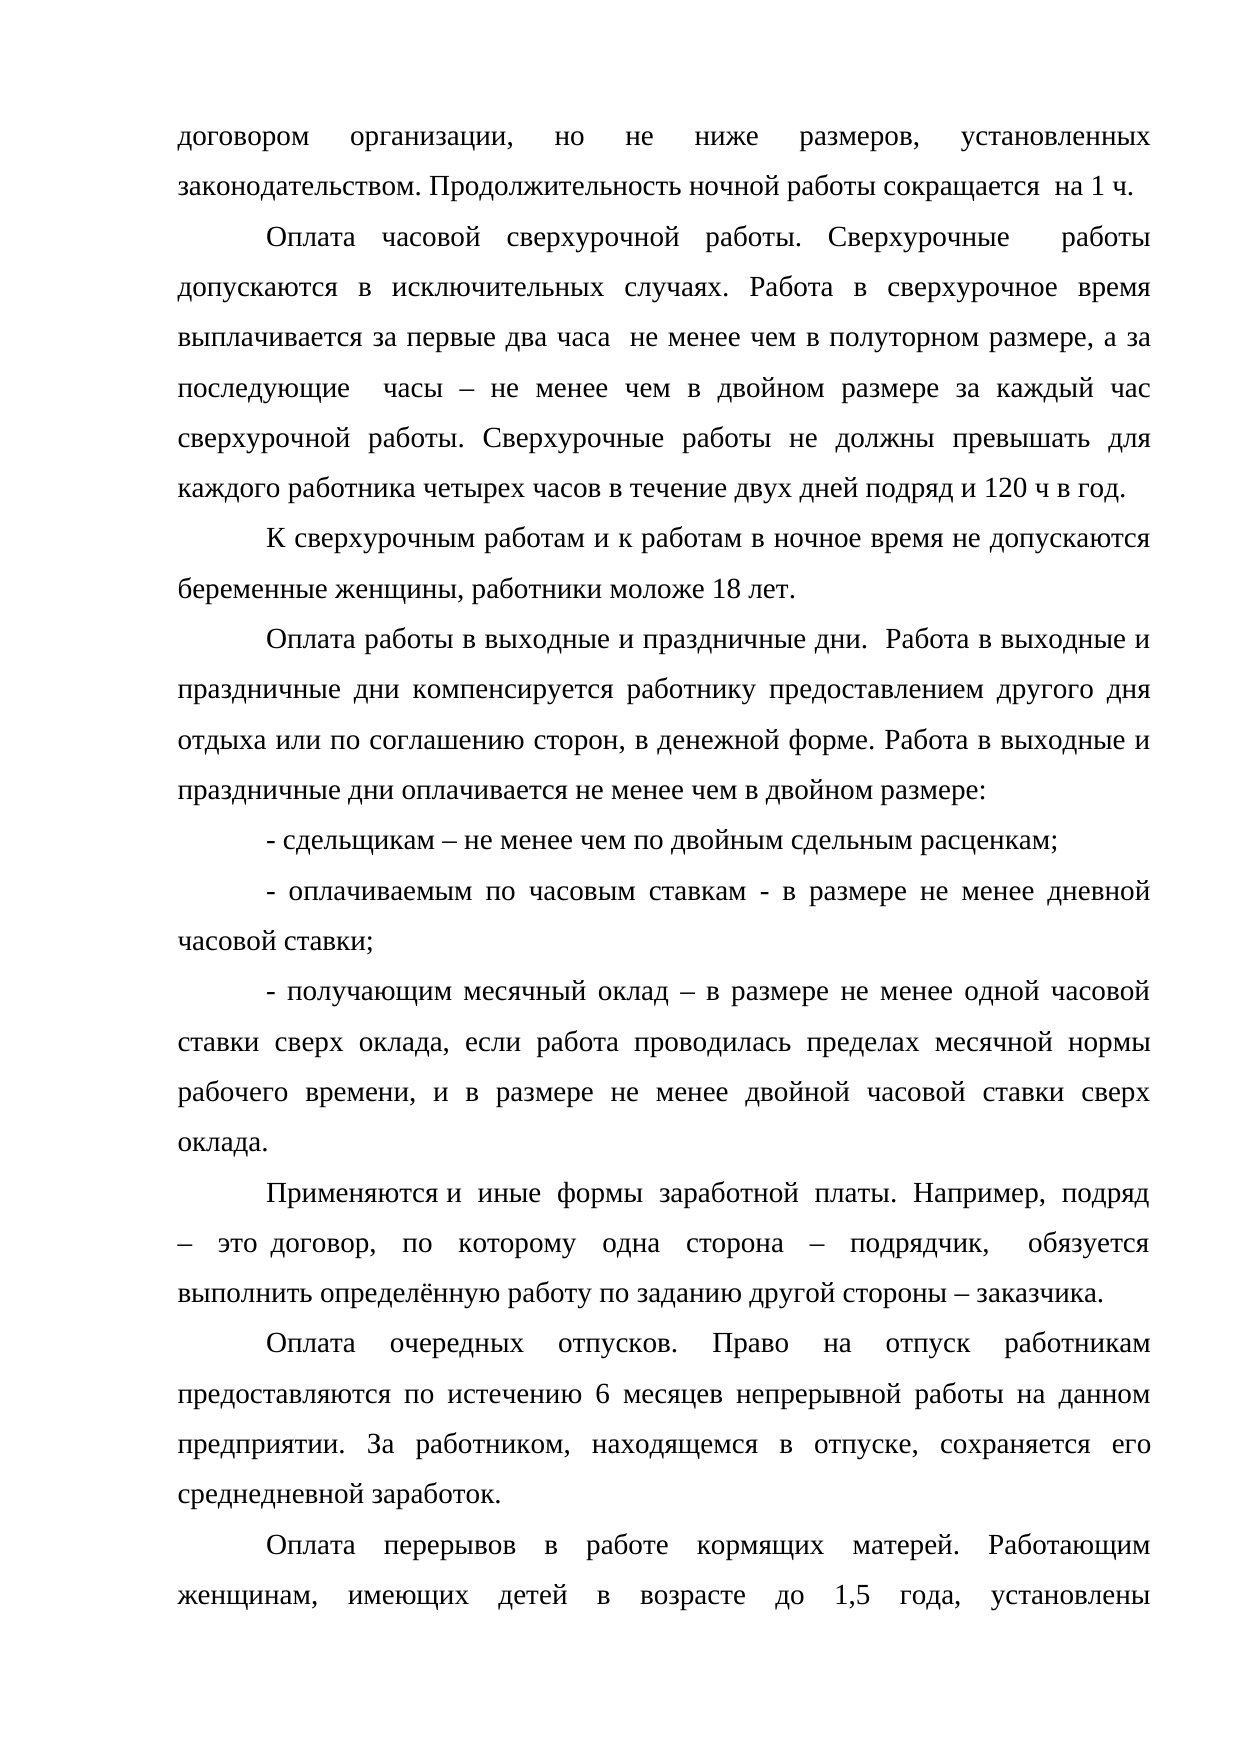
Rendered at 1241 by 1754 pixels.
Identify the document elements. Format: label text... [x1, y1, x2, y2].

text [177, 118, 1152, 202]
text Оплата работы в выходные и праздничные дни. Работа в выходные и праздничные дни компенсируется работнику предоставлением другого дня отдыха или по соглашению сторон, в денежной форме. Работа в выходные и праздничные дни оплачивается не менее чем в двойном размере: [177, 621, 1152, 806]
text Применяются и иные формы заработной платы. Например, подряд – это договор, по которому одна сторона – подрядчик, обязуется выполнить определённую работу по заданию другой стороны – заказчика. [177, 1175, 1152, 1309]
text К сверхурочным работам и к работам в ночное время не допускаются беременные женщины, работники моложе 18 лет. [177, 521, 1152, 604]
text - сдельщикам – не менее чем по двойным сдельным расценкам; [177, 822, 1152, 856]
text Оплата очередных отпусков. Право на отпуск работникам предоставляются по истечению 6 месяцев непрерывной работы на данном предприятии. За работником, находящемся в отпуске, сохраняется его среднедневной заработок. [177, 1326, 1152, 1510]
text - получающим месячный оклад – в размере не менее одной часовой ставки сверх оклада, если работа проводилась пределах месячной нормы рабочего времени, и в размере не менее двойной часовой ставки сверх оклада. [177, 973, 1152, 1158]
text Оплата часовой сверхурочной работы. Сверхурочные работы допускаются в исключительных случаях. Работа в сверхурочное время выплачивается за первые два часа не менее чем в полуторном размере, а за последующие часы – не менее чем в двойном размере за каждый час сверхурочной работы. Сверхурочные работы не должны превышать для каждого работника четырех часов в течение двух дней подряд и 120 ч в год. [177, 219, 1152, 504]
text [177, 1527, 1152, 1611]
text - оплачиваемым по часовым ставкам - в размере не менее дневной часовой ставки; [177, 873, 1152, 957]
